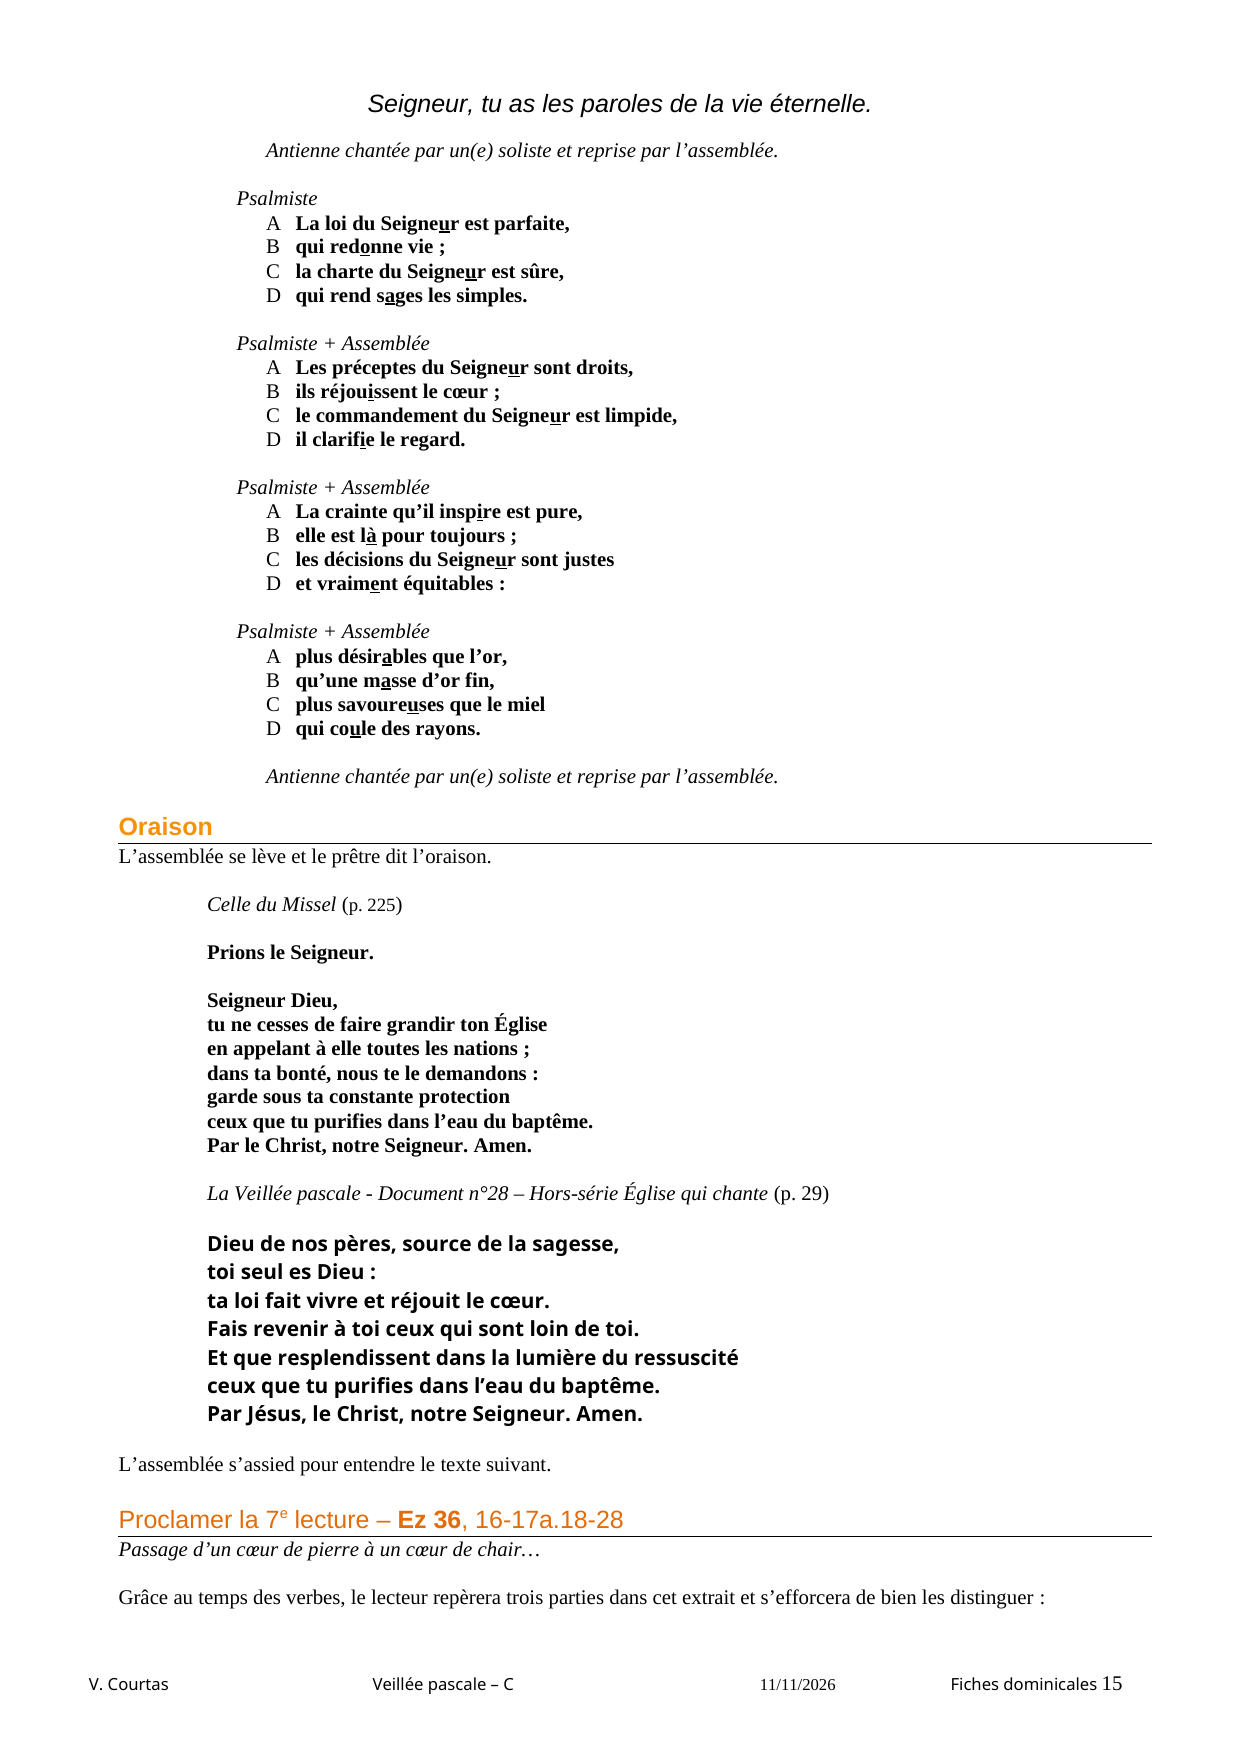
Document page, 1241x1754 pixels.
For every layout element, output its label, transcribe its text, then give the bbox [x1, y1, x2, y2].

text C plus savoureuses que le miel [266, 692, 1152, 716]
text Et que resplendissent dans la lumière du ressuscité ceux que tu purifies dans l’eau du baptême. [207, 1343, 1148, 1399]
text Seigneur Dieu, [207, 988, 1148, 1012]
text Fais revenir à toi ceux qui sont loin de toi. [207, 1314, 1148, 1343]
text D qui coule des rayons. [266, 716, 1152, 740]
text A La loi du Seigneur est parfaite, [266, 210, 1152, 234]
text Psalmiste + Assemblée [236, 475, 1152, 499]
text en appelant à elle toutes les nations ; [207, 1036, 1148, 1060]
text D qui rend sages les simples. [266, 283, 1152, 307]
text dans ta bonté, nous te le demandons : [207, 1060, 1148, 1084]
text C la charte du Seigneur est sûre, [266, 258, 1152, 283]
text D il clarifie le regard. [266, 427, 1152, 451]
text Dieu de nos pères, source de la sagesse, toi seul es Dieu : ta loi fait vivre et réjouit le cœur. [207, 1229, 1148, 1314]
text B ils réjouissent le cœur ; [266, 379, 1152, 403]
text Par Jésus, le Christ, notre Seigneur. Amen. [207, 1399, 1148, 1428]
text B elle est là pour toujours ; [266, 523, 1152, 547]
subtitle Oraison [118, 812, 1152, 843]
text L’assemblée s’assied pour entendre le texte suivant. [118, 1452, 1152, 1476]
text tu ne cesses de faire grandir ton Église [207, 1012, 1148, 1036]
text Psalmiste [236, 186, 1152, 210]
text Par le Christ, notre Seigneur. Amen. [207, 1133, 1148, 1157]
text A plus désirables que l’or, [266, 643, 1152, 668]
text Grâce au temps des verbes, le lecteur repèrera trois parties dans cet extrait et s’efforcera de bien les distinguer : [118, 1585, 1152, 1609]
text A La crainte qu’il inspire est pure, [266, 499, 1152, 523]
text Antienne chantée par un(e) soliste et reprise par l’assemblée. [266, 138, 1152, 162]
subtitle Proclamer la 7e lecture – Ez 36, 16-17a.18-28 [118, 1505, 1152, 1536]
text garde sous ta constante protection [207, 1084, 1148, 1108]
text L’assemblée se lève et le prêtre dit l’oraison. [118, 844, 1152, 868]
text C les décisions du Seigneur sont justes [266, 547, 1152, 571]
text La Veillée pascale - Document n°28 – Hors-série Église qui chante (p. 29) [207, 1181, 1148, 1205]
text D et vraiment équitables : [266, 571, 1152, 595]
text C le commandement du Seigneur est limpide, [266, 403, 1152, 427]
text B qui redonne vie ; [266, 234, 1152, 258]
text Psalmiste + Assemblée [236, 619, 1152, 643]
text A Les préceptes du Seigneur sont droits, [266, 355, 1152, 379]
text Celle du Missel (p. 225) [207, 892, 1152, 916]
text Prions le Seigneur. [207, 940, 1148, 964]
text Antienne chantée par un(e) soliste et reprise par l’assemblée. [266, 764, 1152, 788]
text B qu’une masse d’or fin, [266, 668, 1152, 692]
text ceux que tu purifies dans l’eau du baptême. [207, 1108, 1148, 1133]
text Passage d’un cœur de pierre à un cœur de chair… [118, 1537, 1152, 1561]
text Seigneur, tu as les paroles de la vie éternelle. [89, 89, 1152, 117]
text Psalmiste + Assemblée [236, 331, 1152, 355]
